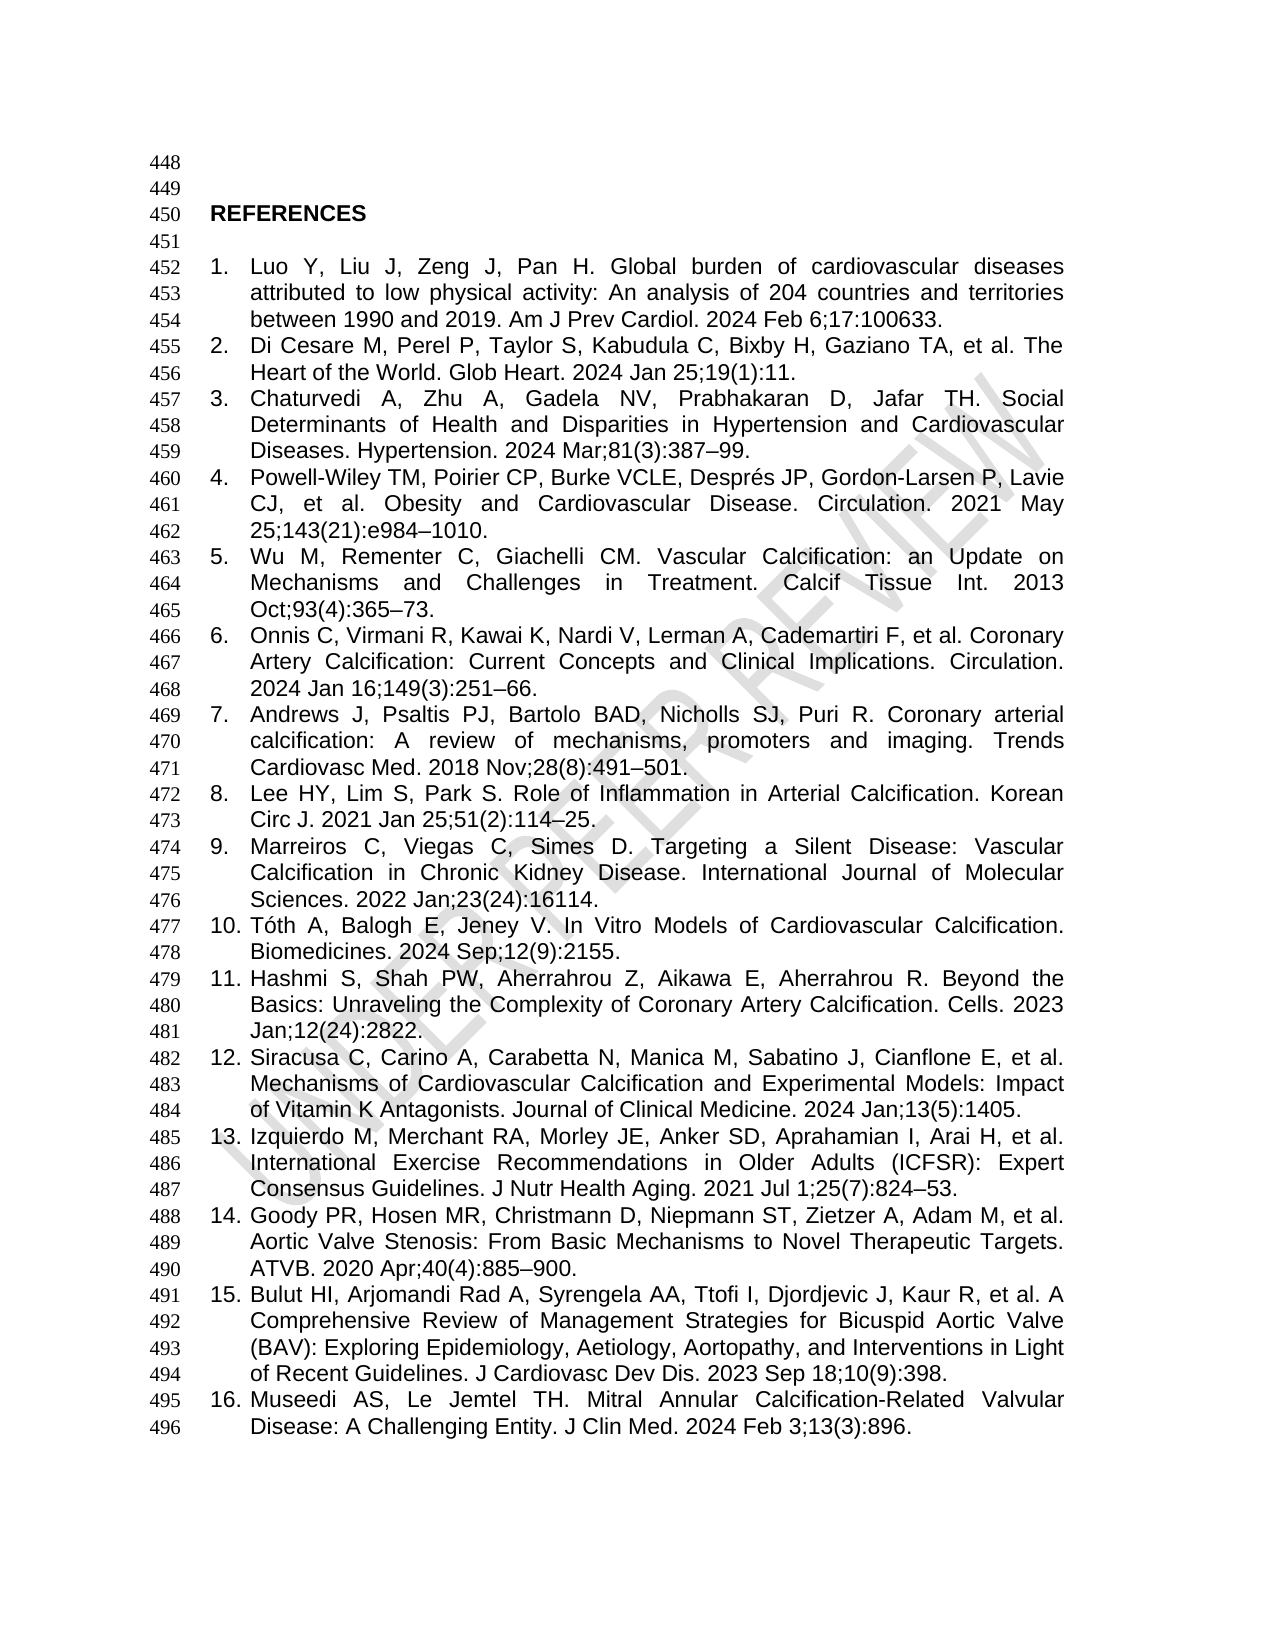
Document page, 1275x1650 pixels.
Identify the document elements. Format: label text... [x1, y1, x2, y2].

text 6. Onnis C, Virmani R, Kawai K, Nardi V, Lerman A, Cademartiri F, et al. Coronary Artery Calcification: Current Concepts and Clinical Implications. Circulation. 2024 Jan 16;149(3):251–66. [210, 622, 1065, 701]
text 1. Luo Y, Liu J, Zeng J, Pan H. Global burden of cardiovascular diseases attributed to low physical activity: An analysis of 204 countries and territories between 1990 and 2019. Am J Prev Cardiol. 2024 Feb 6;17:100633. [210, 253, 1065, 332]
text References [210, 200, 1065, 227]
text 11. Hashmi S, Shah PW, Aherrahrou Z, Aikawa E, Aherrahrou R. Beyond the Basics: Unraveling the Complexity of Coronary Artery Calcification. Cells. 2023 Jan;12(24):2822. [210, 964, 1065, 1044]
text 16. Museedi AS, Le Jemtel TH. Mitral Annular Calcification-Related Valvular Disease: A Challenging Entity. J Clin Med. 2024 Feb 3;13(3):896. [210, 1386, 1065, 1439]
text 7. Andrews J, Psaltis PJ, Bartolo BAD, Nicholls SJ, Puri R. Coronary arterial calcification: A review of mechanisms, promoters and imaging. Trends Cardiovasc Med. 2018 Nov;28(8):491–501. [210, 701, 1065, 780]
text 10. Tóth A, Balogh E, Jeney V. In Vitro Models of Cardiovascular Calcification. Biomedicines. 2024 Sep;12(9):2155. [210, 912, 1065, 964]
text 9. Marreiros C, Viegas C, Simes D. Targeting a Silent Disease: Vascular Calcification in Chronic Kidney Disease. International Journal of Molecular Sciences. 2022 Jan;23(24):16114. [210, 833, 1065, 912]
text 13. Izquierdo M, Merchant RA, Morley JE, Anker SD, Aprahamian I, Arai H, et al. International Exercise Recommendations in Older Adults (ICFSR): Expert Consensus Guidelines. J Nutr Health Aging. 2021 Jul 1;25(7):824–53. [210, 1123, 1065, 1202]
text 8. Lee HY, Lim S, Park S. Role of Inflammation in Arterial Calcification. Korean Circ J. 2021 Jan 25;51(2):114–25. [210, 780, 1065, 833]
text 15. Bulut HI, Arjomandi Rad A, Syrengela AA, Ttofi I, Djordjevic J, Kaur R, et al. A Comprehensive Review of Management Strategies for Bicuspid Aortic Valve (BAV): Exploring Epidemiology, Aetiology, Aortopathy, and Interventions in Light of Recent Guidelines. J Cardiovasc Dev Dis. 2023 Sep 18;10(9):398. [210, 1281, 1065, 1386]
text 12. Siracusa C, Carino A, Carabetta N, Manica M, Sabatino J, Cianflone E, et al. Mechanisms of Cardiovascular Calcification and Experimental Models: Impact of Vitamin K Antagonists. Journal of Clinical Medicine. 2024 Jan;13(5):1405. [210, 1044, 1065, 1123]
text 5. Wu M, Rementer C, Giachelli CM. Vascular Calcification: an Update on Mechanisms and Challenges in Treatment. Calcif Tissue Int. 2013 Oct;93(4):365–73. [210, 543, 1065, 622]
text 14. Goody PR, Hosen MR, Christmann D, Niepmann ST, Zietzer A, Adam M, et al. Aortic Valve Stenosis: From Basic Mechanisms to Novel Therapeutic Targets. ATVB. 2020 Apr;40(4):885–900. [210, 1202, 1065, 1281]
text 2. Di Cesare M, Perel P, Taylor S, Kabudula C, Bixby H, Gaziano TA, et al. The Heart of the World. Glob Heart. 2024 Jan 25;19(1):11. [210, 332, 1065, 385]
text 3. Chaturvedi A, Zhu A, Gadela NV, Prabhakaran D, Jafar TH. Social Determinants of Health and Disparities in Hypertension and Cardiovascular Diseases. Hypertension. 2024 Mar;81(3):387–99. [210, 385, 1065, 464]
text 4. Powell-Wiley TM, Poirier CP, Burke VCLE, Després JP, Gordon-Larsen P, Lavie CJ, et al. Obesity and Cardiovascular Disease. Circulation. 2021 May 25;143(21):e984–1010. [210, 464, 1065, 543]
